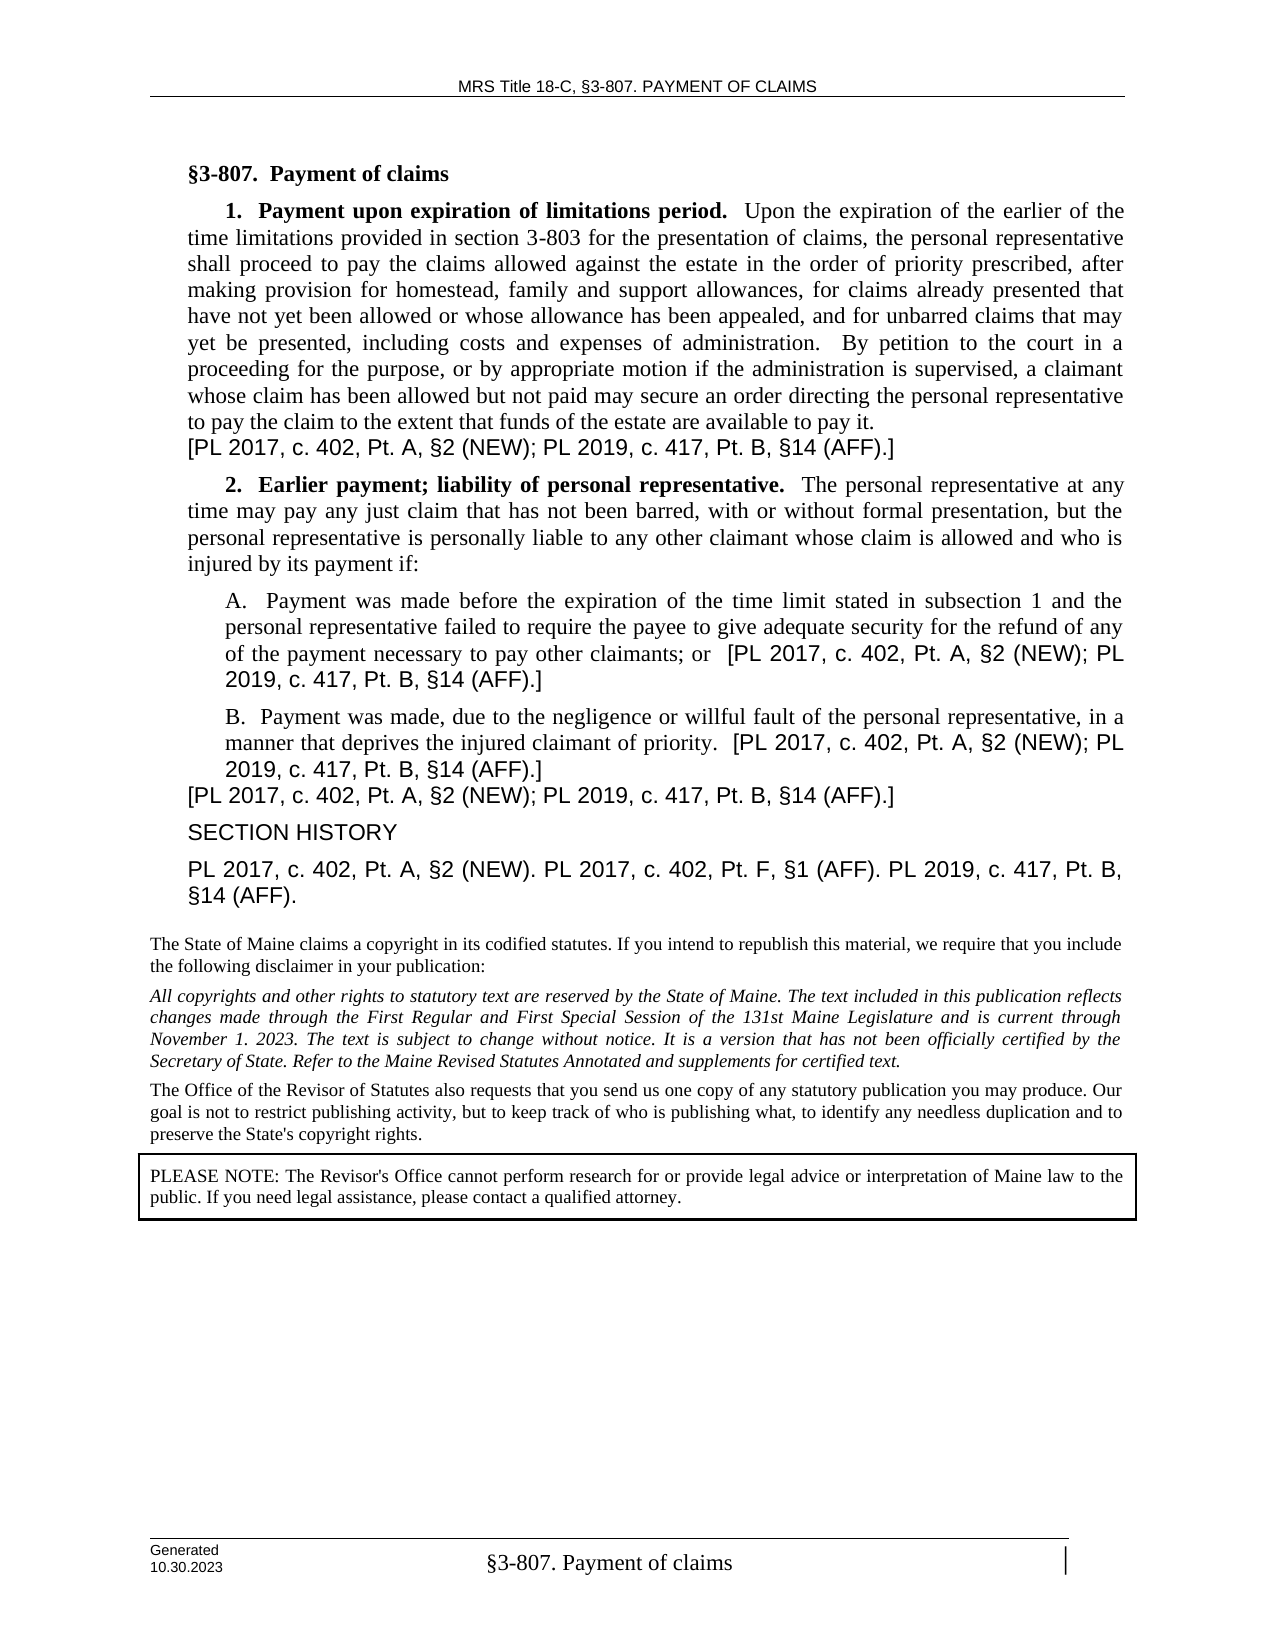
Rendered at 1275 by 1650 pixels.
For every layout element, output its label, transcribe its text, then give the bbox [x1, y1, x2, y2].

text All copyrights and other rights to statutory text are reserved by the State of Maine. The text included in this publication reflects changes made through the First Regular and First Special Session of the 131st Maine Legislature and is current through November 1. 2023 . The text is subject to change without notice. It is a version that has not been officially certified by the Secretary of State. Refer to the Maine Revised Statutes Annotated and supplements for certified text. [150, 985, 1125, 1071]
text The State of Maine claims a copyright in its codified statutes. If you intend to republish this material, we require that you include the following disclaimer in your publication: [150, 933, 1125, 976]
text 2. Earlier payment; liability of personal representative. The personal representative at any time may pay any just claim that has not been barred, with or without formal presentation, but the personal representative is personally liable to any other claimant whose claim is allowed and who is injured by its payment if: [187, 471, 1125, 577]
text A. Payment was made before the expiration of the time limit stated in subsection 1 and the personal representative failed to require the payee to give adequate security for the refund of any of the payment necessary to pay other claimants; or [PL 2017, c. 402, Pt. A, §2 (NEW); PL 2019, c. 417, Pt. B, §14 (AFF).] [225, 587, 1125, 692]
text 1. Payment upon expiration of limitations period. Upon the expiration of the earlier of the time limitations provided in section 3‑803 for the presentation of claims, the personal representative shall proceed to pay the claims allowed against the estate in the order of priority prescribed, after making provision for homestead, family and support allowances, for claims already presented that have not yet been allowed or whose allowance has been appealed, and for unbarred claims that may yet be presented, including costs and expenses of administration. By petition to the court in a proceeding for the purpose, or by appropriate motion if the administration is supervised, a claimant whose claim has been allowed but not paid may secure an order directing the personal representative to pay the claim to the extent that funds of the estate are available to pay it. [187, 197, 1125, 434]
text SECTION HISTORY [187, 819, 1125, 845]
text PLEASE NOTE: The Revisor's Office cannot perform research for or provide legal advice or interpretation of Maine law to the public. If you need legal assistance, please contact a qualified attorney. [140, 1155, 1135, 1218]
text The Office of the Revisor of Statutes also requests that you send us one copy of any statutory publication you may produce. Our goal is not to restrict publishing activity, but to keep track of who is publishing what, to identify any needless duplication and to preserve the State's copyright rights. [150, 1079, 1125, 1144]
text [PL 2017, c. 402, Pt. A, §2 (NEW); PL 2019, c. 417, Pt. B, §14 (AFF).] [187, 434, 1125, 461]
text B. Payment was made, due to the negligence or willful fault of the personal representative, in a manner that deprives the injured claimant of priority. [PL 2017, c. 402, Pt. A, §2 (NEW); PL 2019, c. 417, Pt. B, §14 (AFF).] [225, 703, 1125, 782]
text [PL 2017, c. 402, Pt. A, §2 (NEW); PL 2019, c. 417, Pt. B, §14 (AFF).] [187, 782, 1125, 808]
text PL 2017, c. 402, Pt. A, §2 (NEW). PL 2017, c. 402, Pt. F, §1 (AFF). PL 2019, c. 417, Pt. B, §14 (AFF). [187, 856, 1125, 908]
text §3-807. Payment of claims [187, 160, 1125, 187]
